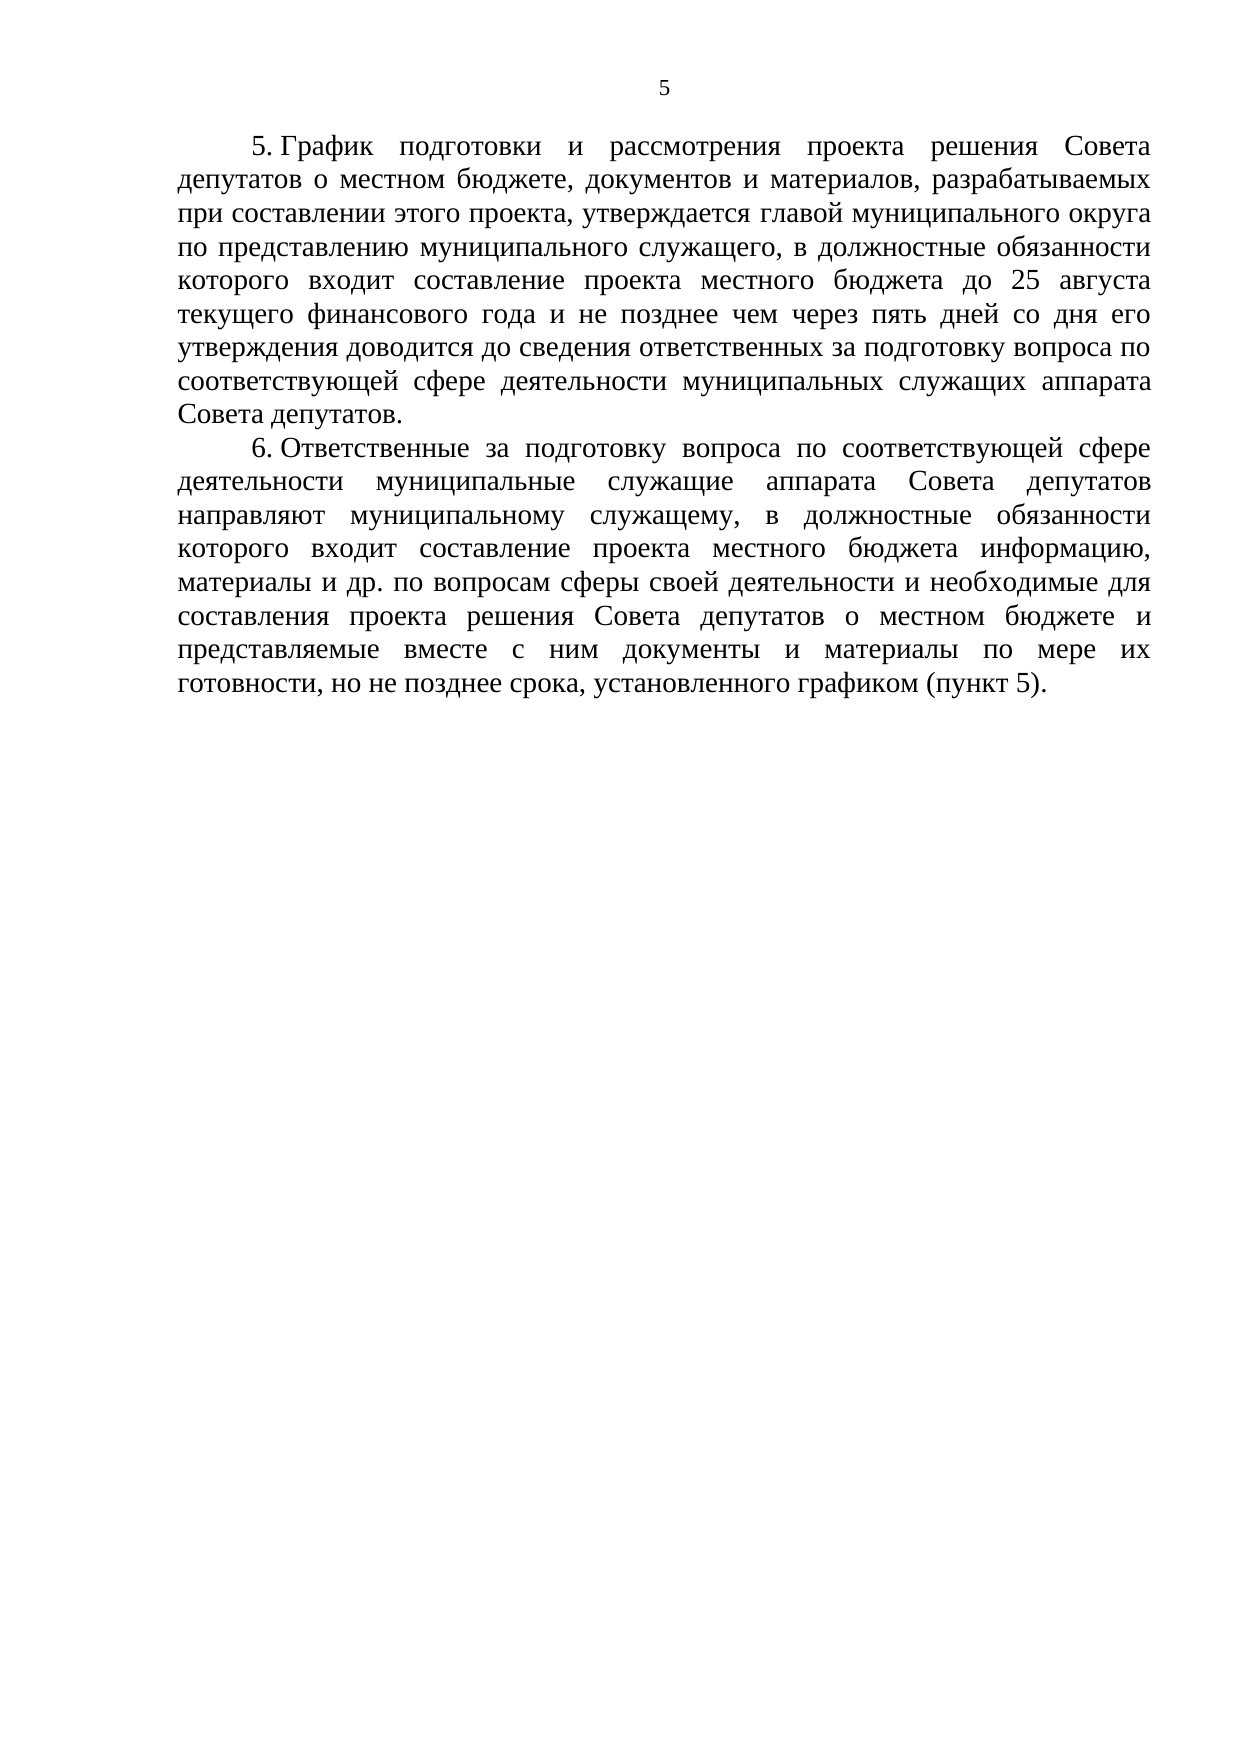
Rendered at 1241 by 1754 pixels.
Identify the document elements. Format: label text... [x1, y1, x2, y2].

text 6. Ответственные за подготовку вопроса по соответствующей сфере деятельности муниципальные служащие аппарата Совета депутатов направляют муниципальному служащему, в должностные обязанности которого входит составление проекта местного бюджета информацию, материалы и др. по вопросам сферы своей деятельности и необходимые для составления проекта решения Совета депутатов о местном бюджете и представляемые вместе с ним документы и материалы по мере их готовности, но не позднее срока, установленного графиком (пункт 5). [177, 430, 1152, 698]
text 5. График подготовки и рассмотрения проекта решения Совета депутатов о местном бюджете, документов и материалов, разрабатываемых при составлении этого проекта, утверждается главой муниципального округа по представлению муниципального служащего, в должностные обязанности которого входит составление проекта местного бюджета до 25 августа текущего финансового года и не позднее чем через пять дней со дня его утверждения доводится до сведения ответственных за подготовку вопроса по соответствующей сфере деятельности муниципальных служащих аппарата Совета депутатов. [177, 128, 1152, 430]
